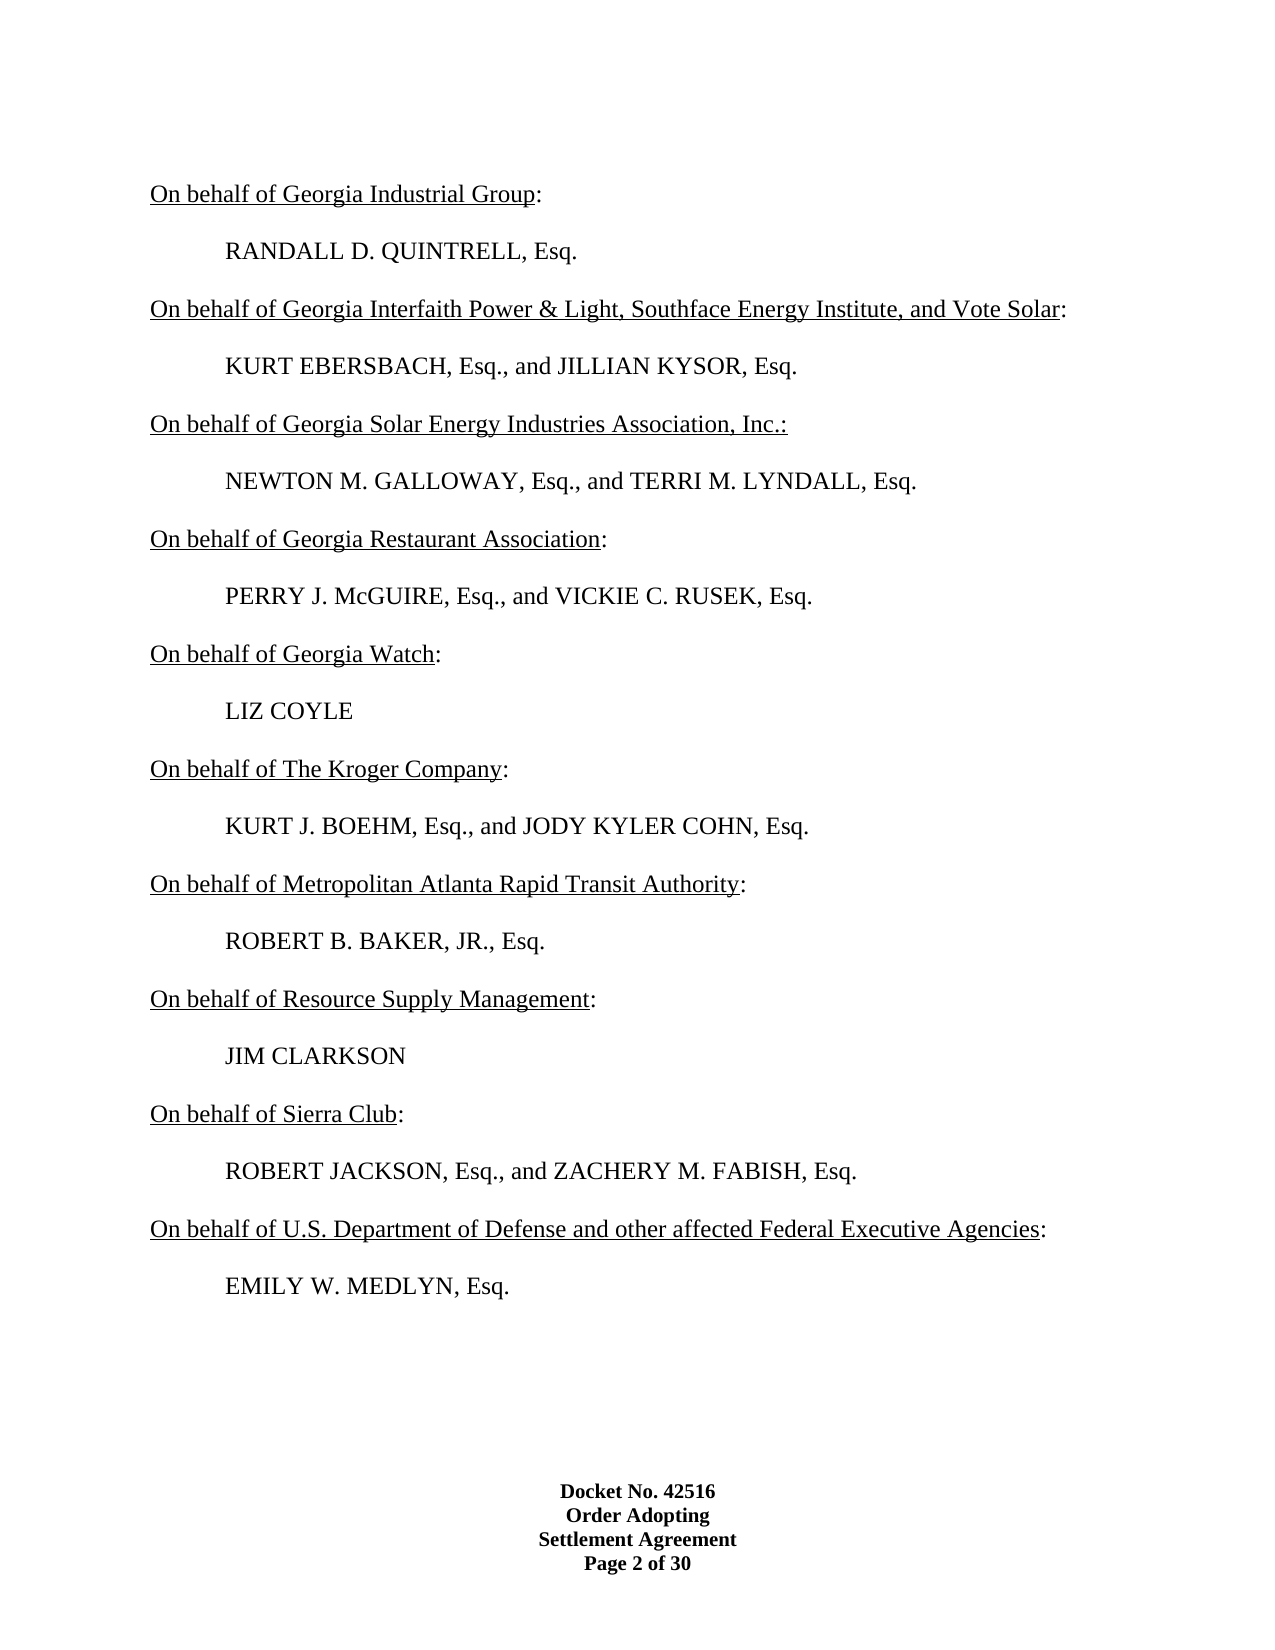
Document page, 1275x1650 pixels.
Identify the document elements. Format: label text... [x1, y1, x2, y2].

text On behalf of Georgia Watch: [150, 639, 1125, 667]
text LIZ COYLE [150, 696, 1125, 725]
text RANDALL D. QUINTRELL, Esq. [150, 236, 1125, 265]
text NEWTON M. GALLOWAY, Esq., and TERRI M. LYNDALL, Esq. [150, 466, 1125, 495]
text JIM CLARKSON [150, 1041, 1125, 1070]
text On behalf of Georgia Industrial Group: [150, 179, 1125, 207]
text On behalf of Georgia Interfaith Power & Light, Southface Energy Institute, and Vote Solar: [150, 294, 1125, 322]
text On behalf of Sierra Club: [150, 1099, 1125, 1127]
text KURT J. BOEHM, Esq., and JODY KYLER COHN, Esq. [150, 811, 1125, 840]
text EMILY W. MEDLYN, Esq. [150, 1271, 1125, 1300]
text PERRY J. McGUIRE, Esq., and VICKIE C. RUSEK, Esq. [150, 581, 1125, 610]
text On behalf of Metropolitan Atlanta Rapid Transit Authority: [150, 869, 1125, 897]
text On behalf of Georgia Restaurant Association: [150, 524, 1125, 552]
text On behalf of U.S. Department of Defense and other affected Federal Executive Agencies: [150, 1214, 1125, 1242]
text ROBERT B. BAKER, JR., Esq. [150, 926, 1125, 955]
text On behalf of Georgia Solar Energy Industries Association, Inc.: [150, 409, 1125, 437]
text KURT EBERSBACH, Esq., and JILLIAN KYSOR, Esq. [150, 351, 1125, 380]
text On behalf of Resource Supply Management: [150, 984, 1125, 1012]
text ROBERT JACKSON, Esq., and ZACHERY M. FABISH, Esq. [150, 1156, 1125, 1185]
text On behalf of The Kroger Company: [150, 754, 1125, 782]
